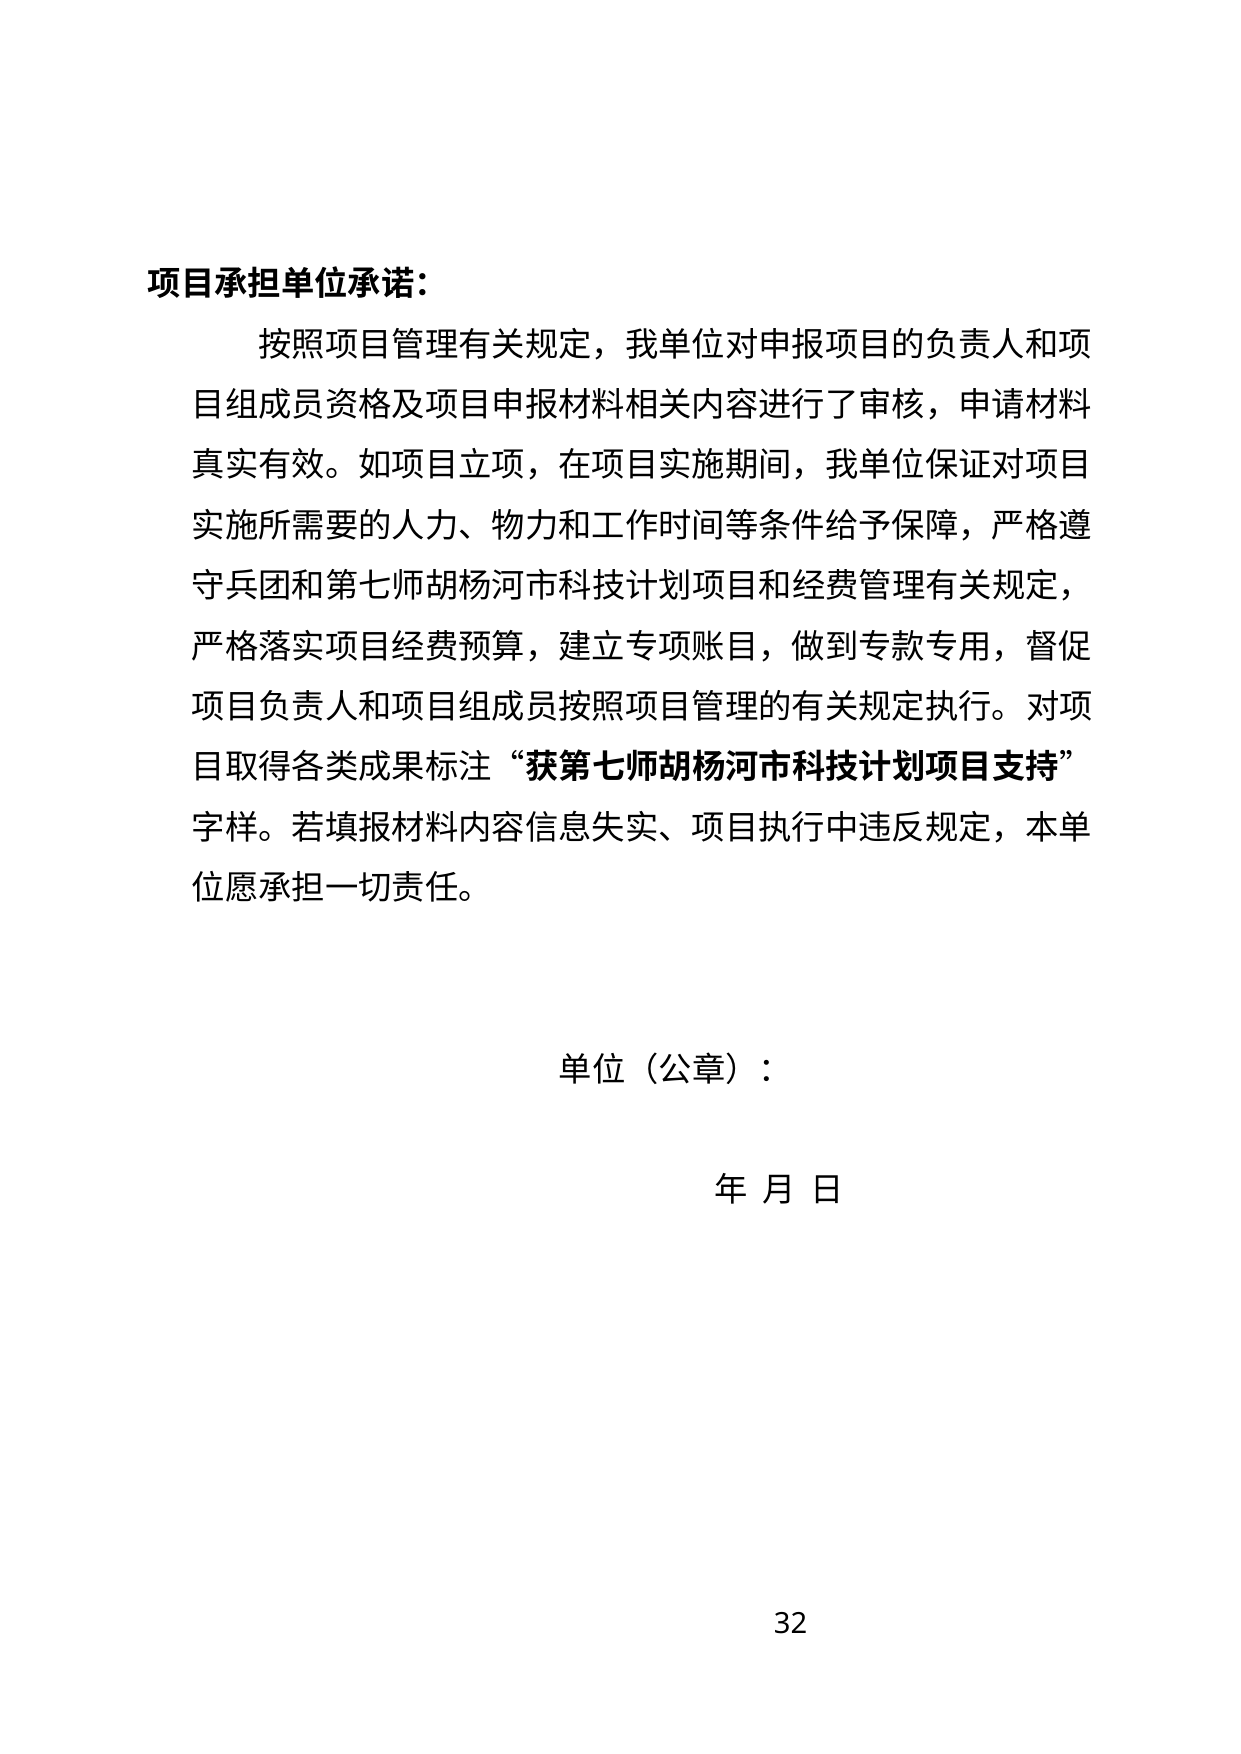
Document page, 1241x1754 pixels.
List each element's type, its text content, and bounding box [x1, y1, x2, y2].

text 项目承担单位承诺： [148, 247, 1092, 308]
text 年 月 日 [191, 1153, 1092, 1214]
text 按照项目管理有关规定，我单位对申报项目的负责人和项目组成员资格及项目申报材料相关内容进行了审核，申请材料真实有效。如项目立项，在项目实施期间，我单位保证对项目实施所需要的人力、物力和工作时间等条件给予保障，严格遵守兵团和第七师胡杨河市科技计划项目和经费管理有关规定，严格落实项目经费预算，建立专项账目，做到专款专用，督促项目负责人和项目组成员按照项目管理的有关规定执行。对项目取得各类成果标注“获第七师胡杨河市科技计划项目支持”字样。若填报材料内容信息失实、项目执行中违反规定，本单位愿承担一切责任。 [191, 308, 1092, 912]
text 单位（公章）： [191, 1033, 1092, 1093]
